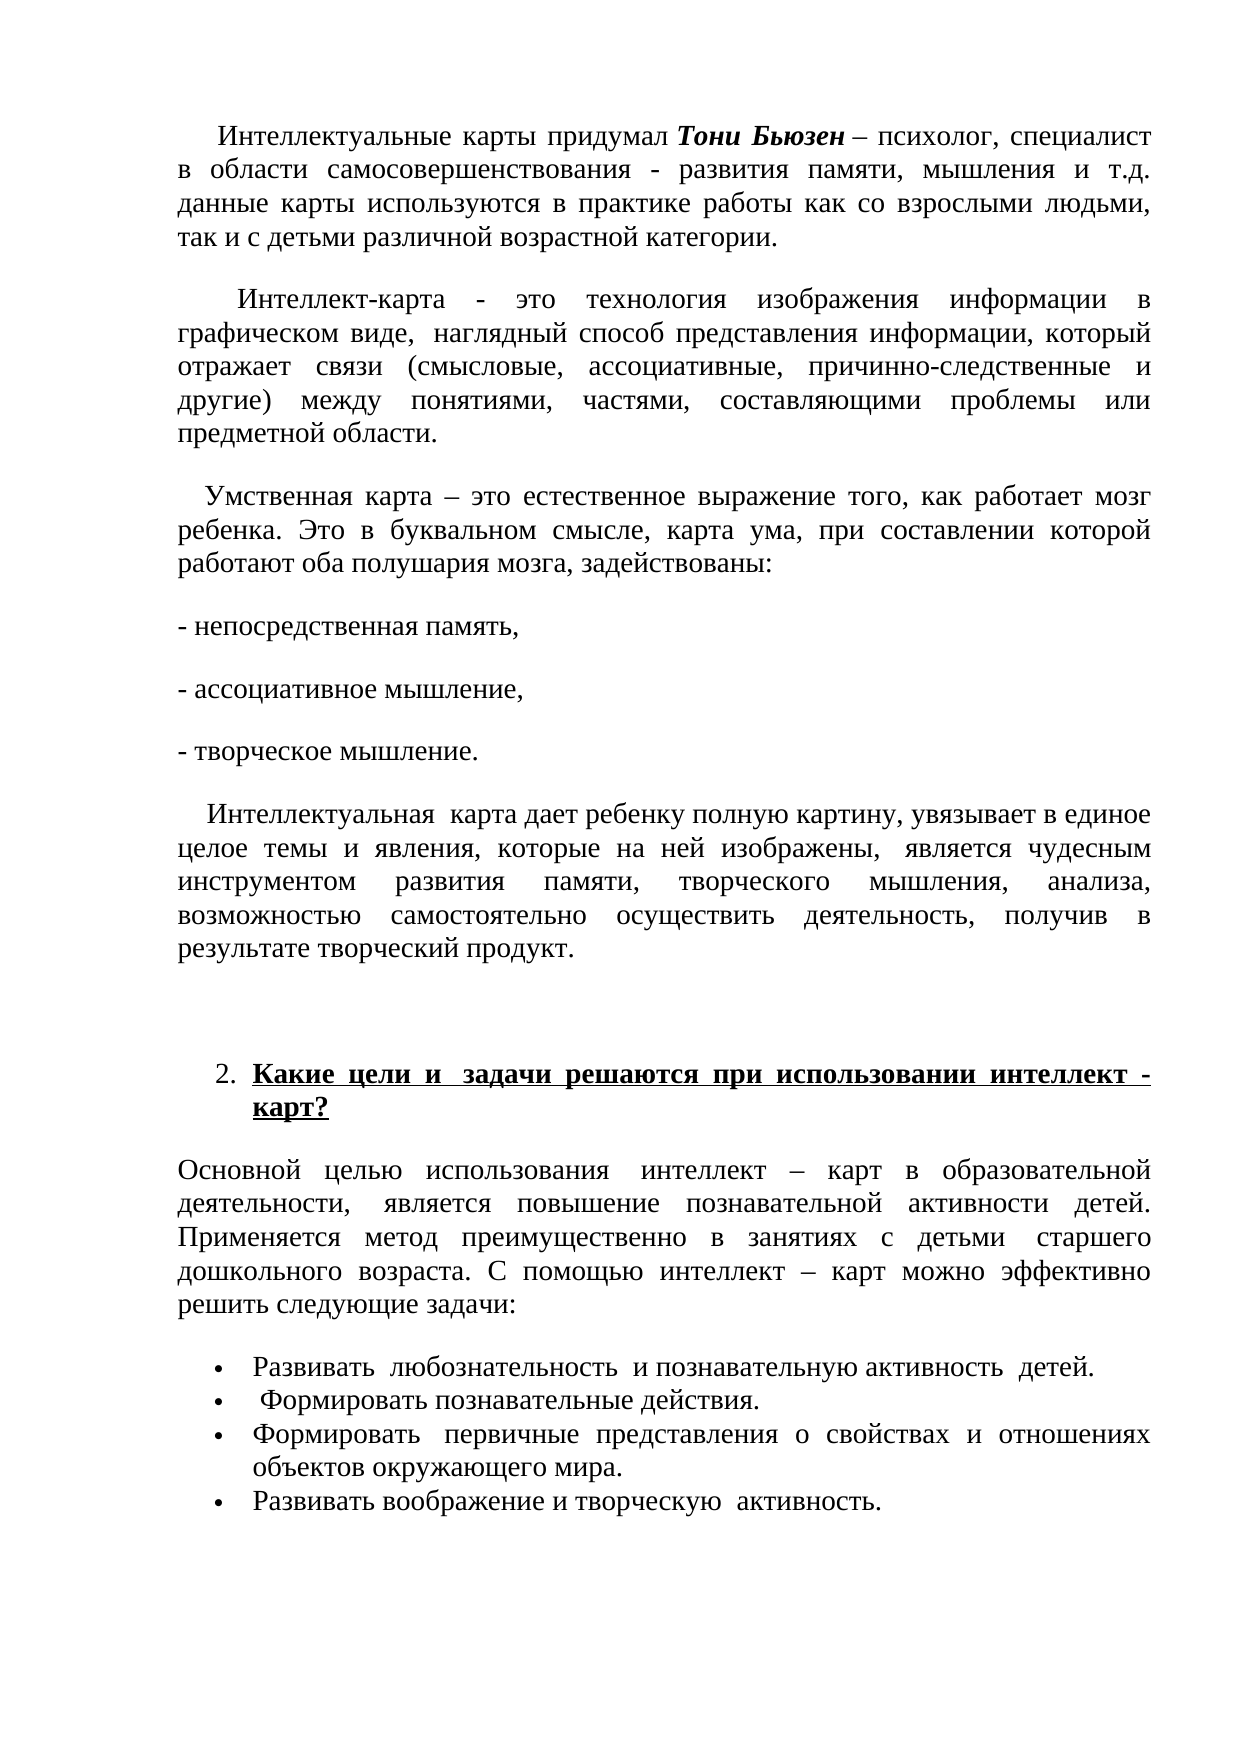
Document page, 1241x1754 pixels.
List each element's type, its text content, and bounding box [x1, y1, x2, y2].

list Какие цели и задачи решаются при использовании интеллект - карт? [215, 1056, 1152, 1123]
text - творческое мышление. [177, 733, 1152, 767]
list Формировать первичные представления о свойствах и отношениях объектов окружающего мира. [215, 1416, 1152, 1483]
text Интеллект-карта - это технология изображения информации в графическом виде, наглядный способ представления информации, который отражает связи (смысловые, ассоциативные, причинно-следственные и другие) между понятиями, частями, составляющими проблемы или предметной области. [177, 281, 1152, 449]
text Интеллектуальные карты придумал Тони Бьюзен – психолог, специалист в области самосовершенствования - развития памяти, мышления и т.д. данные карты используются в практике работы как со взрослыми людьми, так и с детьми различной возрастной категории. [177, 118, 1152, 252]
list Развивать воображение и творческую активность. [215, 1483, 1152, 1517]
text Интеллектуальная карта дает ребенку полную картину, увязывает в единое целое темы и явления, которые на ней изображены, является чудесным инструментом развития памяти, творческого мышления, анализа, возможностью самостоятельно осуществить деятельность, получив в результате творческий продукт. [177, 796, 1152, 964]
text - ассоциативное мышление, [177, 671, 1152, 704]
list Формировать познавательные действия. [215, 1382, 1152, 1416]
text - непосредственная память, [177, 608, 1152, 642]
text Умственная карта – это естественное выражение того, как работает мозг ребенка. Это в буквальном смысле, карта ума, при составлении которой работают оба полушария мозга, задействованы: [177, 478, 1152, 579]
list Развивать любознательность и познавательную активность детей. [215, 1349, 1152, 1382]
text Основной целью использования интеллект – карт в образовательной деятельности, является повышение познавательной активности детей. Применяется метод преимущественно в занятиях с детьми старшего дошкольного возраста. С помощью интеллект – карт можно эффективно решить следующие задачи: [177, 1152, 1152, 1320]
